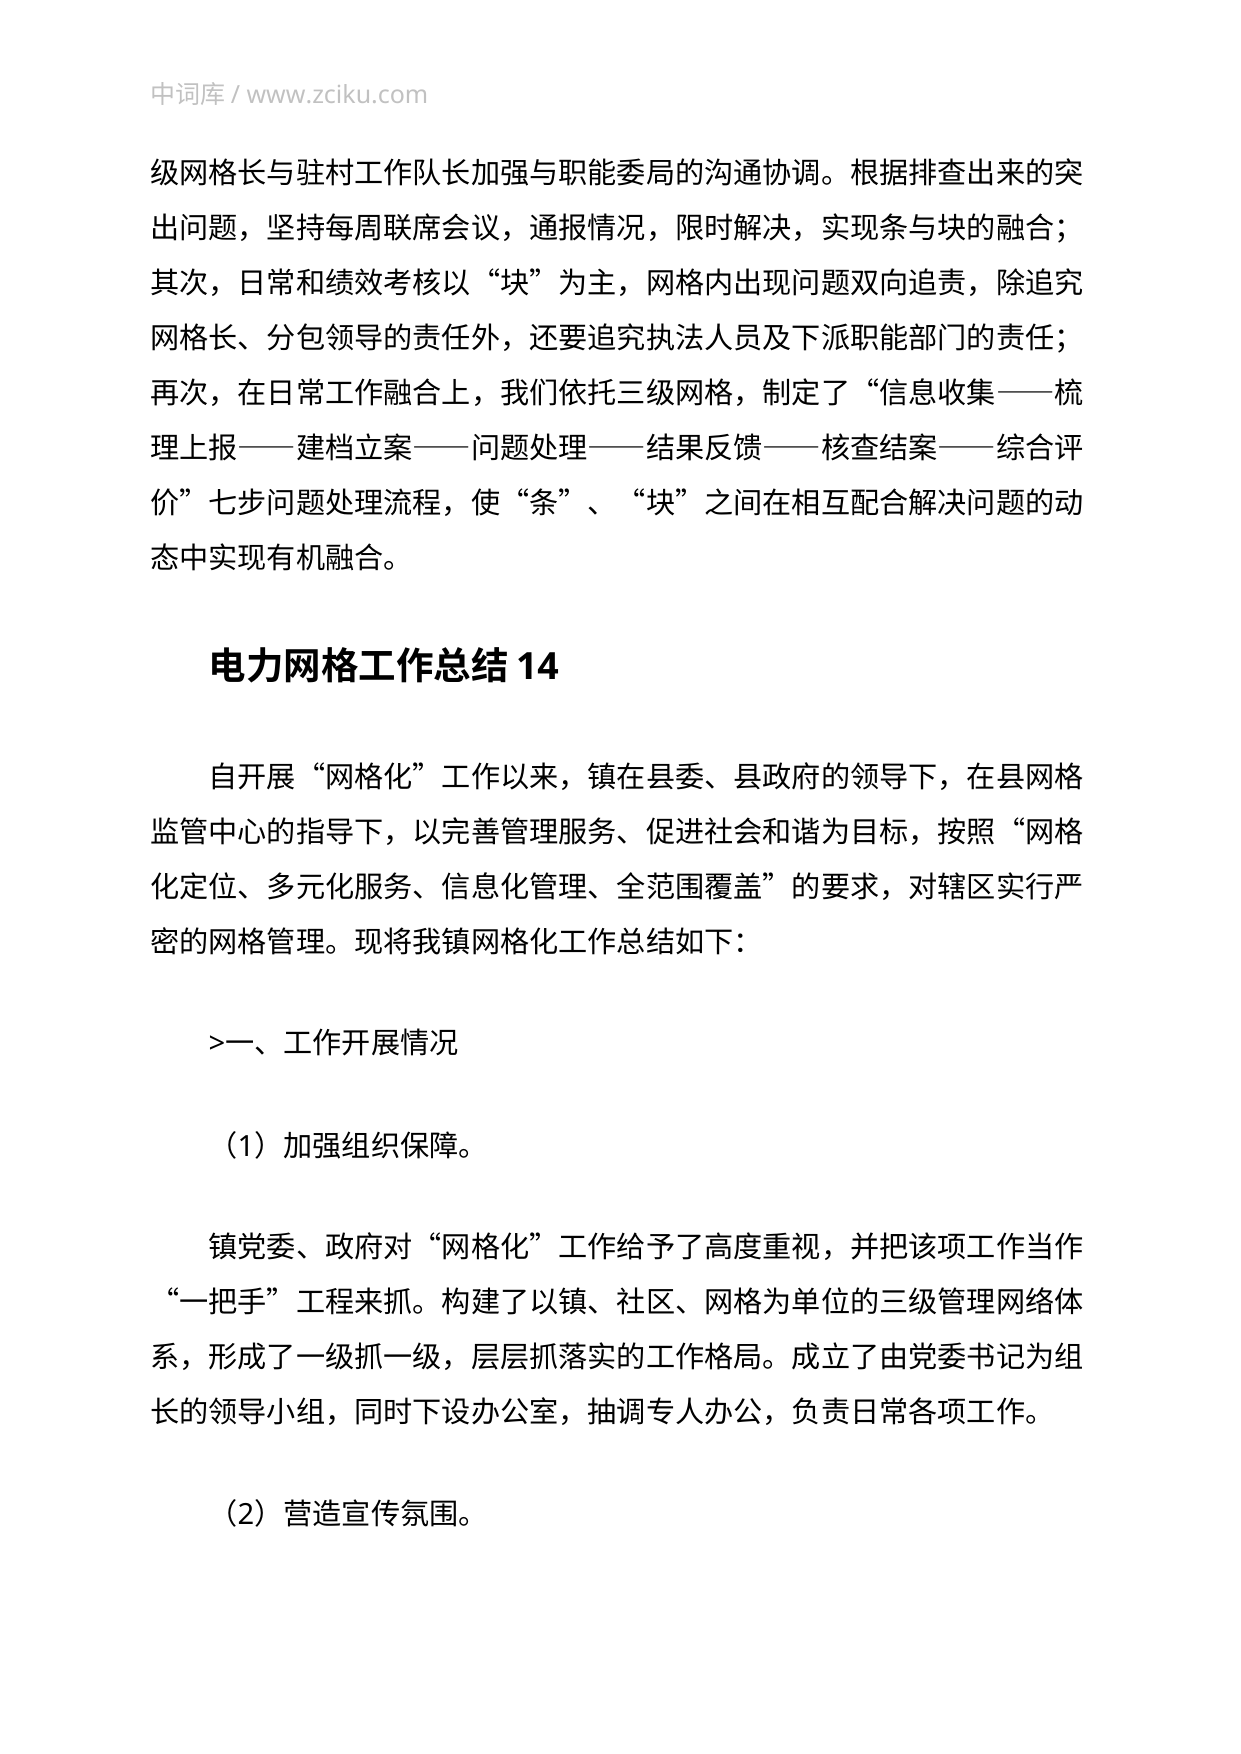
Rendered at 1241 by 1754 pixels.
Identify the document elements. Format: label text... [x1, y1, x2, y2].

text 电力网格工作总结14 [150, 636, 1090, 691]
text 自开展“网格化”工作以来，镇在县委、县政府的领导下，在县网格监管中心的指导下，以完善管理服务、促进社会和谐为目标，按照“网格化定位、多元化服务、信息化管理、全范围覆盖”的要求，对辖区实行严密的网格管理。现将我镇网格化工作总结如下： [150, 754, 1090, 961]
text （2）营造宣传氛围。 [150, 1491, 1090, 1533]
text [150, 150, 1090, 577]
text >一、工作开展情况 [150, 1020, 1090, 1062]
text （1）加强组织保障。 [150, 1122, 1090, 1164]
text 镇党委、政府对“网格化”工作给予了高度重视，并把该项工作当作“一把手”工程来抓。构建了以镇、社区、网格为单位的三级管理网络体系，形成了一级抓一级，层层抓落实的工作格局。成立了由党委书记为组长的领导小组，同时下设办公室，抽调专人办公，负责日常各项工作。 [150, 1224, 1090, 1431]
